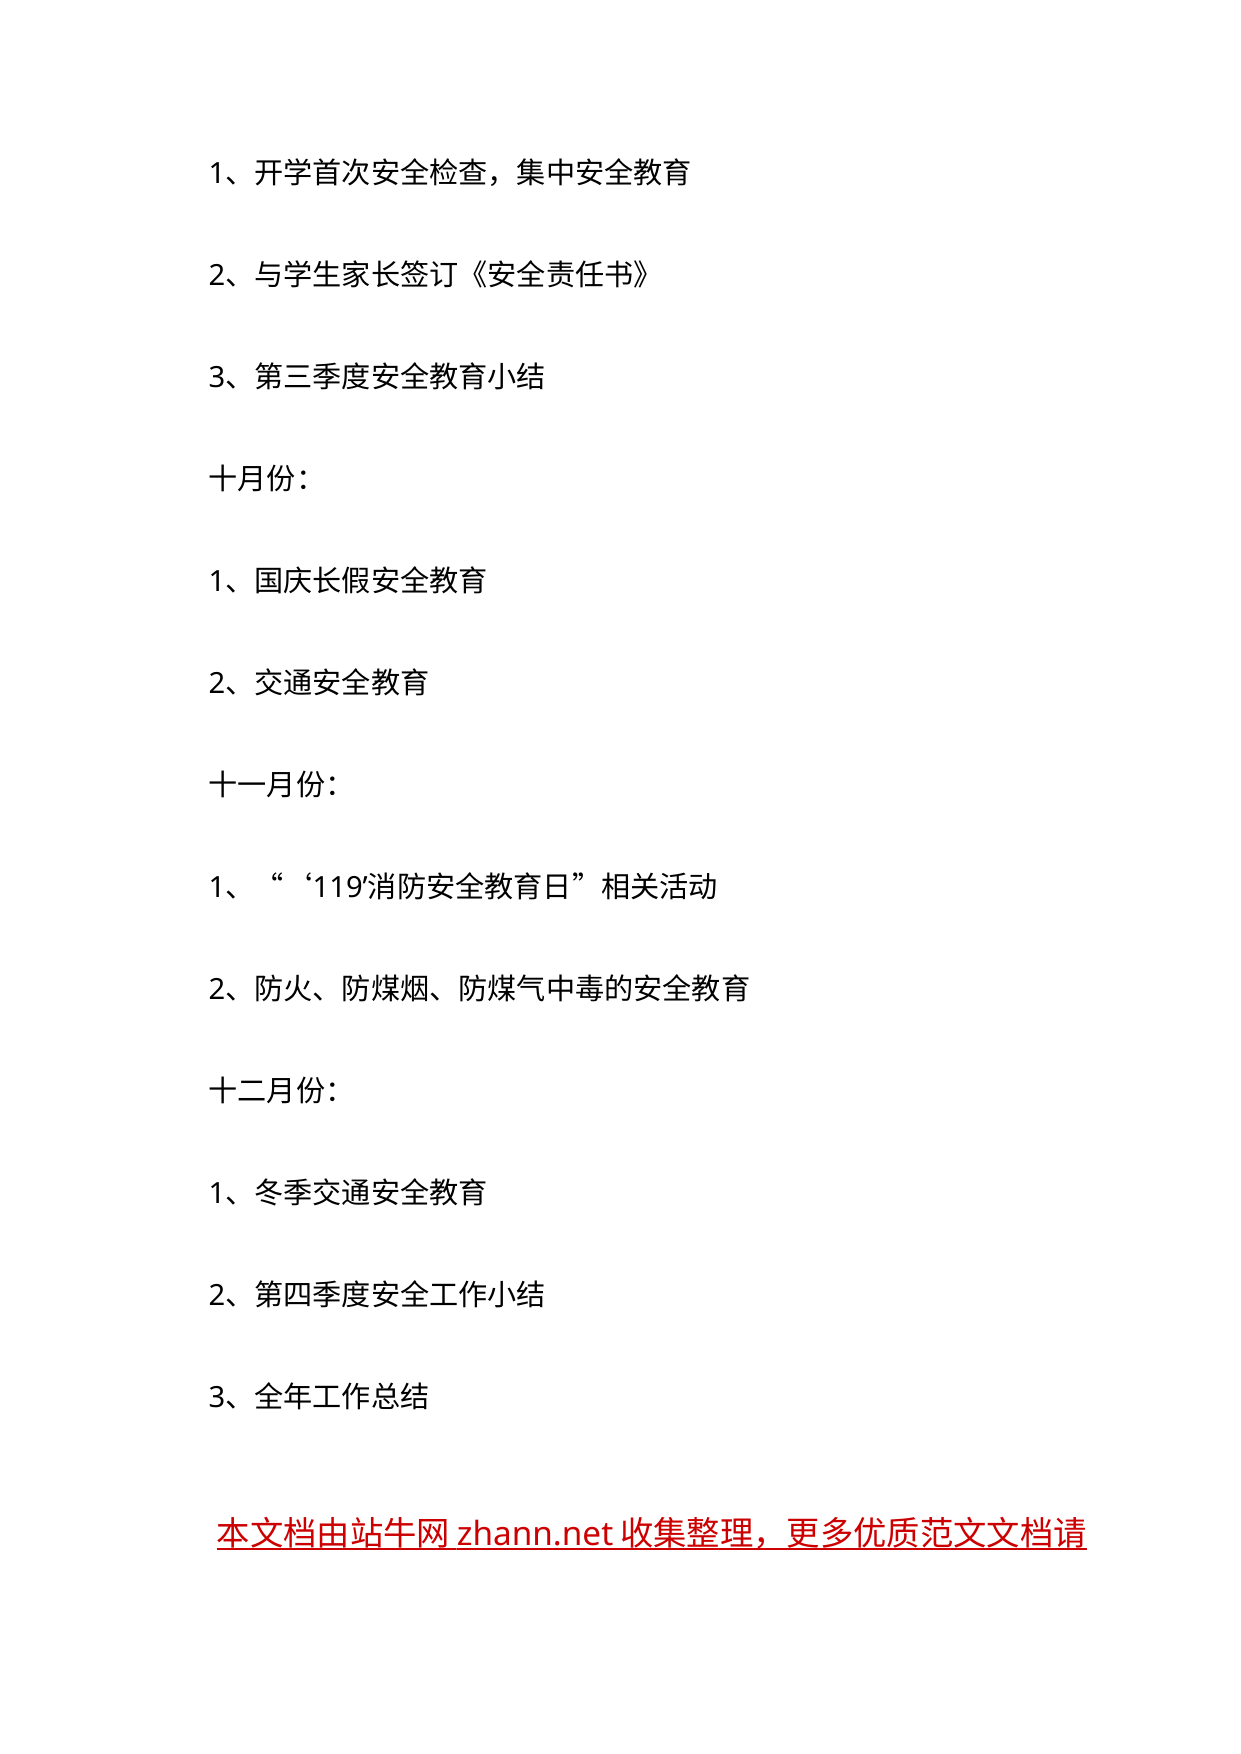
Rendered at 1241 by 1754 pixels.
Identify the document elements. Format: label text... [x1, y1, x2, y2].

text 2、交通安全教育 [150, 660, 1090, 702]
text 3、第三季度安全教育小结 [150, 354, 1090, 396]
text 1、“‘119’消防安全教育日”相关活动 [150, 863, 1090, 906]
text 3、全年工作总结 [150, 1373, 1090, 1416]
text 十二月份： [150, 1067, 1090, 1110]
text 十月份： [150, 456, 1090, 498]
text 1、开学首次安全检查，集中安全教育 [150, 150, 1090, 192]
text 十一月份： [150, 762, 1090, 804]
text 2、与学生家长签订《安全责任书》 [150, 252, 1090, 294]
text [150, 1506, 1090, 1555]
text 1、冬季交通安全教育 [150, 1169, 1090, 1212]
text 2、第四季度安全工作小结 [150, 1271, 1090, 1313]
text 2、防火、防煤烟、防煤气中毒的安全教育 [150, 965, 1090, 1008]
text 1、国庆长假安全教育 [150, 558, 1090, 600]
